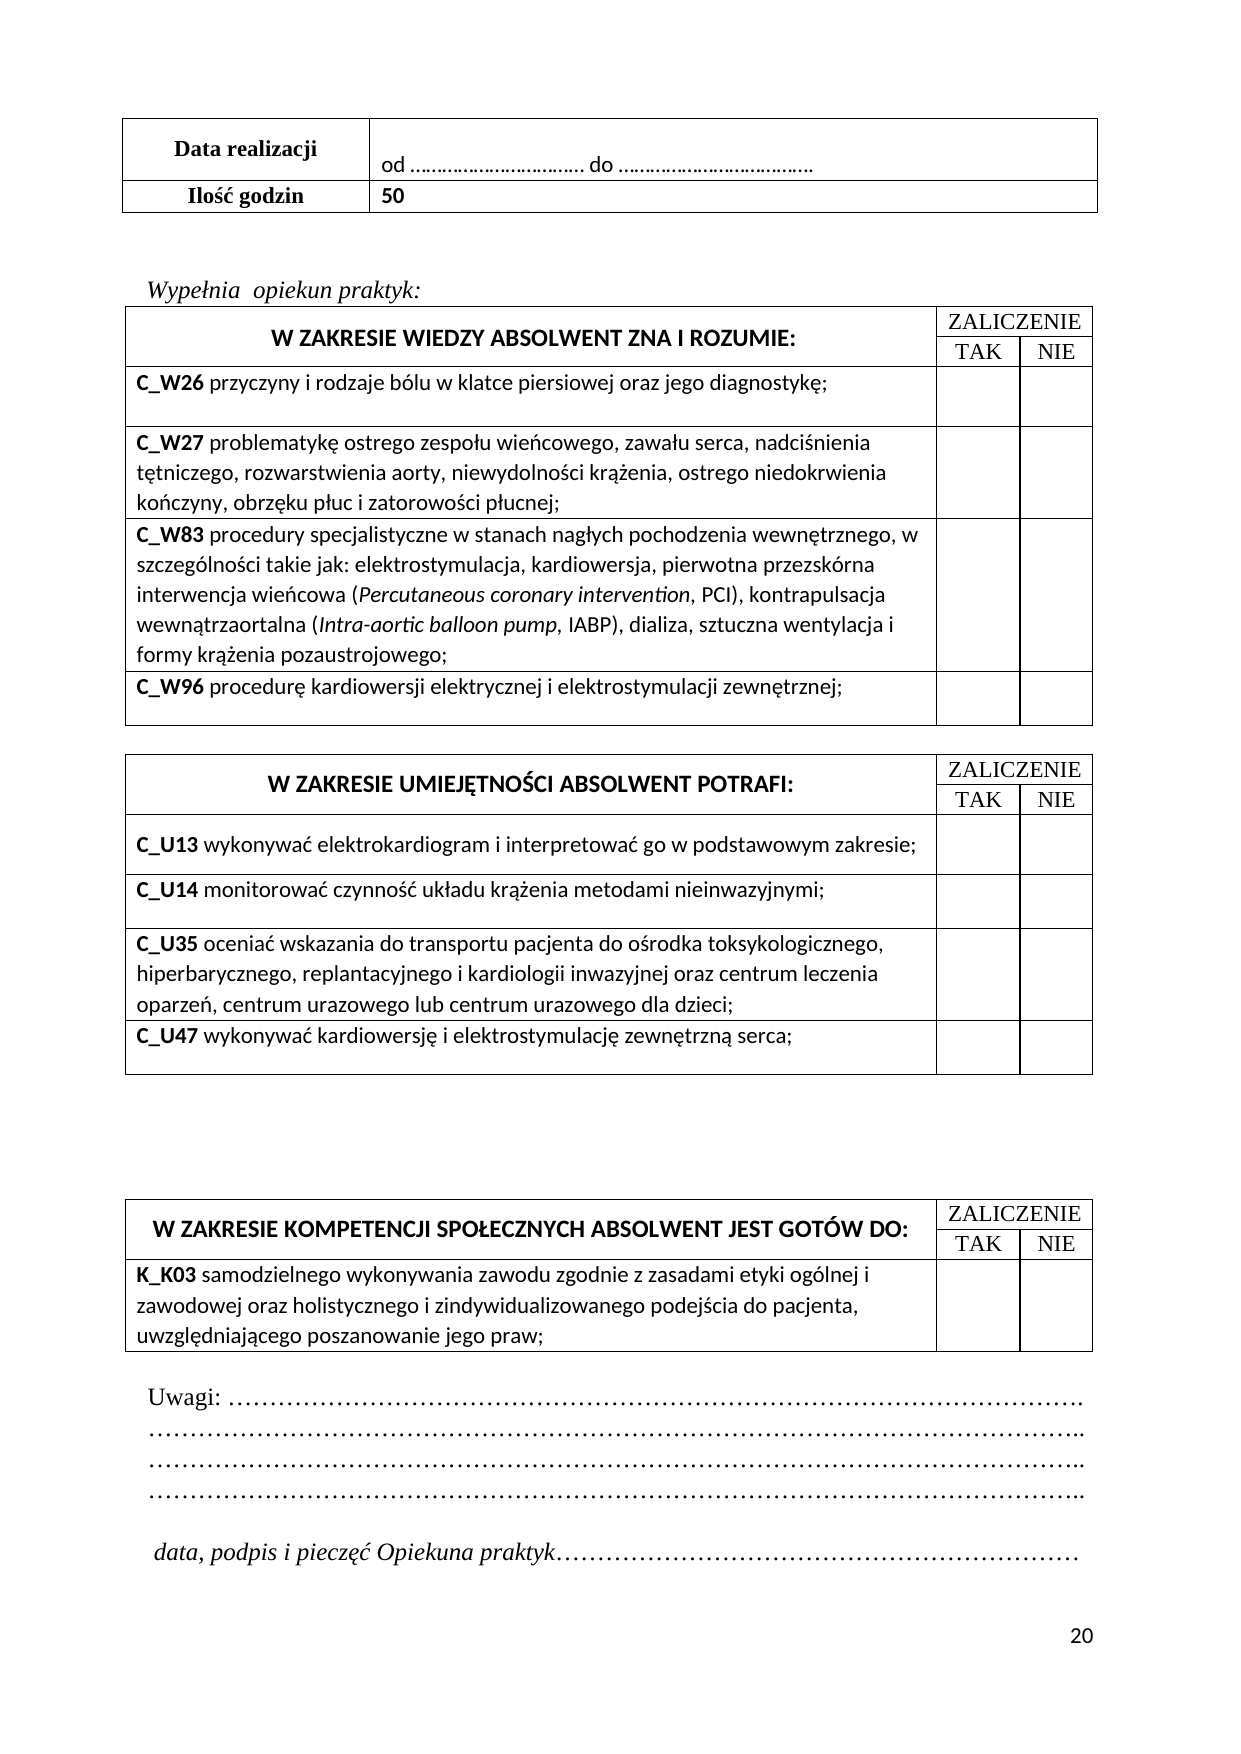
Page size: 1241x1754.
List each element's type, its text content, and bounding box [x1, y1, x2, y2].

table_cell [1021, 672, 1092, 724]
table_cell Ilość godzin [123, 181, 369, 212]
table_cell TAK [937, 337, 1019, 366]
table_cell [937, 427, 1019, 518]
table_cell C_U13 wykonywać elektrokardiogram i interpretować go w podstawowym zakresie; [126, 815, 936, 874]
table_cell [937, 1021, 1019, 1073]
text ………………………………………………………………………………………………….. [147, 1476, 1093, 1504]
table_cell [937, 815, 1019, 874]
table_cell C_U35 oceniać wskazania do transportu pacjenta do ośrodka toksykologicznego, hiperbarycznego, replantacyjnego i kardiologii inwazyjnej oraz centrum leczenia oparzeń, centrum urazowego lub centrum urazowego dla dzieci; [126, 929, 936, 1020]
table_cell C_W27 problematykę ostrego zespołu wieńcowego, zawału serca, nadciśnienia tętniczego, rozwarstwienia aorty, niewydolności krążenia, ostrego niedokrwienia kończyny, obrzęku płuc i zatorowości płucnej; [126, 427, 936, 518]
table_cell [1021, 367, 1092, 426]
table_cell [1021, 519, 1092, 671]
table_cell [937, 672, 1019, 724]
table_cell [1021, 427, 1092, 518]
table_cell NIE [1021, 337, 1092, 366]
table_cell C_W83 procedury specjalistyczne w stanach nagłych pochodzenia wewnętrznego, w szczególności takie jak: elektrostymulacja, kardiowersja, pierwotna przezskórna interwencja wieńcowa (Percutaneous coronary intervention, PCI), kontrapulsacja wewnątrzaortalna (Intra-aortic balloon pump, IABP), dializa, sztuczna wentylacja i formy krążenia pozaustrojowego; [126, 519, 936, 671]
table_cell C_W26 przyczyny i rodzaje bólu w klatce piersiowej oraz jego diagnostykę; [126, 367, 936, 426]
table_cell [937, 875, 1019, 928]
table_header ZALICZENIE [937, 1200, 1092, 1229]
table_cell TAK [937, 1230, 1019, 1259]
table_header W ZAKRESIE KOMPETENCJI SPOŁECZNYCH ABSOLWENT JEST GOTÓW DO: [126, 1200, 936, 1259]
table_cell od …………………………… do ………………………………. [370, 119, 1097, 180]
table_cell TAK [937, 785, 1019, 814]
table_cell [937, 1260, 1019, 1351]
table_cell [1021, 929, 1092, 1020]
table_header ZALICZENIE [937, 307, 1092, 336]
table_header W ZAKRESIE UMIEJĘTNOŚCI ABSOLWENT POTRAFI: [126, 755, 936, 814]
table_cell K_K03 samodzielnego wykonywania zawodu zgodnie z zasadami etyki ogólnej i zawodowej oraz holistycznego i zindywidualizowanego podejścia do pacjenta, uwzględniającego poszanowanie jego praw; [126, 1260, 936, 1351]
text data, podpis i pieczęć Opiekuna praktyk……………………………………………………… [147, 1537, 1093, 1566]
table_cell C_U14 monitorować czynność układu krążenia metodami nieinwazyjnymi; [126, 875, 936, 928]
table_cell [1021, 815, 1092, 874]
table_cell Data realizacji [123, 119, 369, 180]
table_cell C_W96 procedurę kardiowersji elektrycznej i elektrostymulacji zewnętrznej; [126, 672, 936, 724]
table_header ZALICZENIE [937, 755, 1092, 784]
table_cell NIE [1021, 785, 1092, 814]
table_cell [1021, 1260, 1092, 1351]
text Uwagi: …………………………………………………………………………………………. [147, 1382, 1093, 1411]
table_cell [937, 519, 1019, 671]
table_header W ZAKRESIE WIEDZY ABSOLWENT ZNA I ROZUMIE: [126, 307, 936, 366]
table_cell 50 [370, 181, 1097, 212]
table_cell [937, 367, 1019, 426]
table_cell NIE [1021, 1230, 1092, 1259]
text ………………………………………………………………………………………………….. [147, 1444, 1093, 1473]
table_cell [937, 929, 1019, 1020]
table_cell [1021, 875, 1092, 928]
table_cell [1021, 1021, 1092, 1073]
text ………………………………………………………………………………………………….. [147, 1413, 1093, 1442]
text Wypełnia opiekun praktyk: [146, 275, 1093, 303]
table_cell C_U47 wykonywać kardiowersję i elektrostymulację zewnętrzną serca; [126, 1021, 936, 1073]
